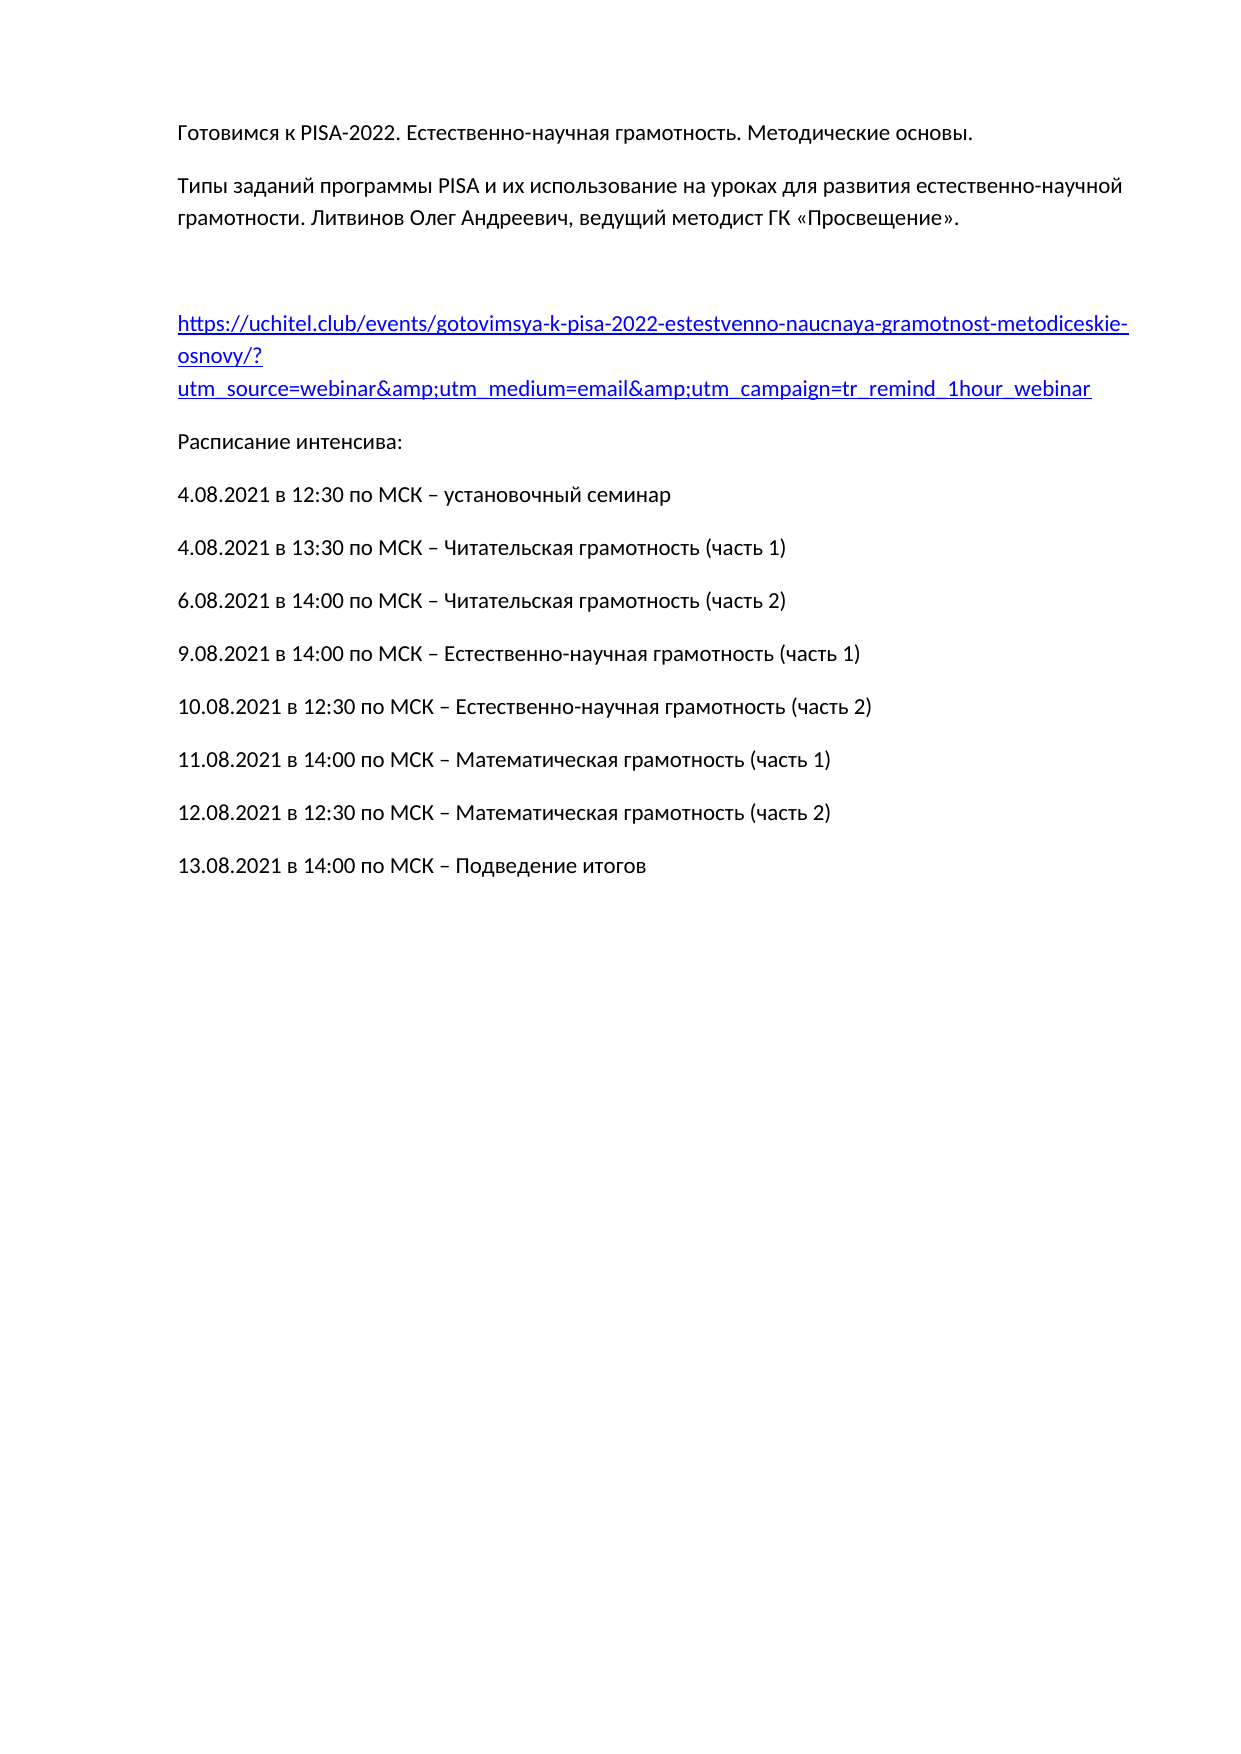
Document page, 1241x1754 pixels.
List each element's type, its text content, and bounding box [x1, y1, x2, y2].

text Расписание интенсива: [177, 427, 1152, 455]
text 4.08.2021 в 12:30 по МСК – установочный семинар [177, 480, 1152, 508]
text 13.08.2021 в 14:00 по МСК – Подведение итогов [177, 851, 1152, 879]
text Типы заданий программы PISA и их использование на уроках для развития естественно-научной грамотности. Литвинов Олег Андреевич, ведущий методист ГК «Просвещение». [177, 171, 1152, 231]
text 6.08.2021 в 14:00 по МСК – Читательская грамотность (часть 2) [177, 586, 1152, 614]
text 9.08.2021 в 14:00 по МСК – Естественно-научная грамотность (часть 1) [177, 639, 1152, 667]
text 4.08.2021 в 13:30 по МСК – Читательская грамотность (часть 1) [177, 533, 1152, 561]
text https://uchitel.club/events/gotovimsya-k-pisa-2022-estestvenno-naucnaya-gramotnost-metodiceskie-osnovy/?utm_source=webinar&amp;utm_medium=email&amp;utm_campaign=tr_remind_1hour_webinar [177, 309, 1152, 402]
text Готовимся к PISA-2022. Естественно-научная грамотность. Методические основы. [177, 118, 1152, 146]
text 12.08.2021 в 12:30 по МСК – Математическая грамотность (часть 2) [177, 798, 1152, 826]
text 11.08.2021 в 14:00 по МСК – Математическая грамотность (часть 1) [177, 745, 1152, 773]
text 10.08.2021 в 12:30 по МСК – Естественно-научная грамотность (часть 2) [177, 692, 1152, 720]
